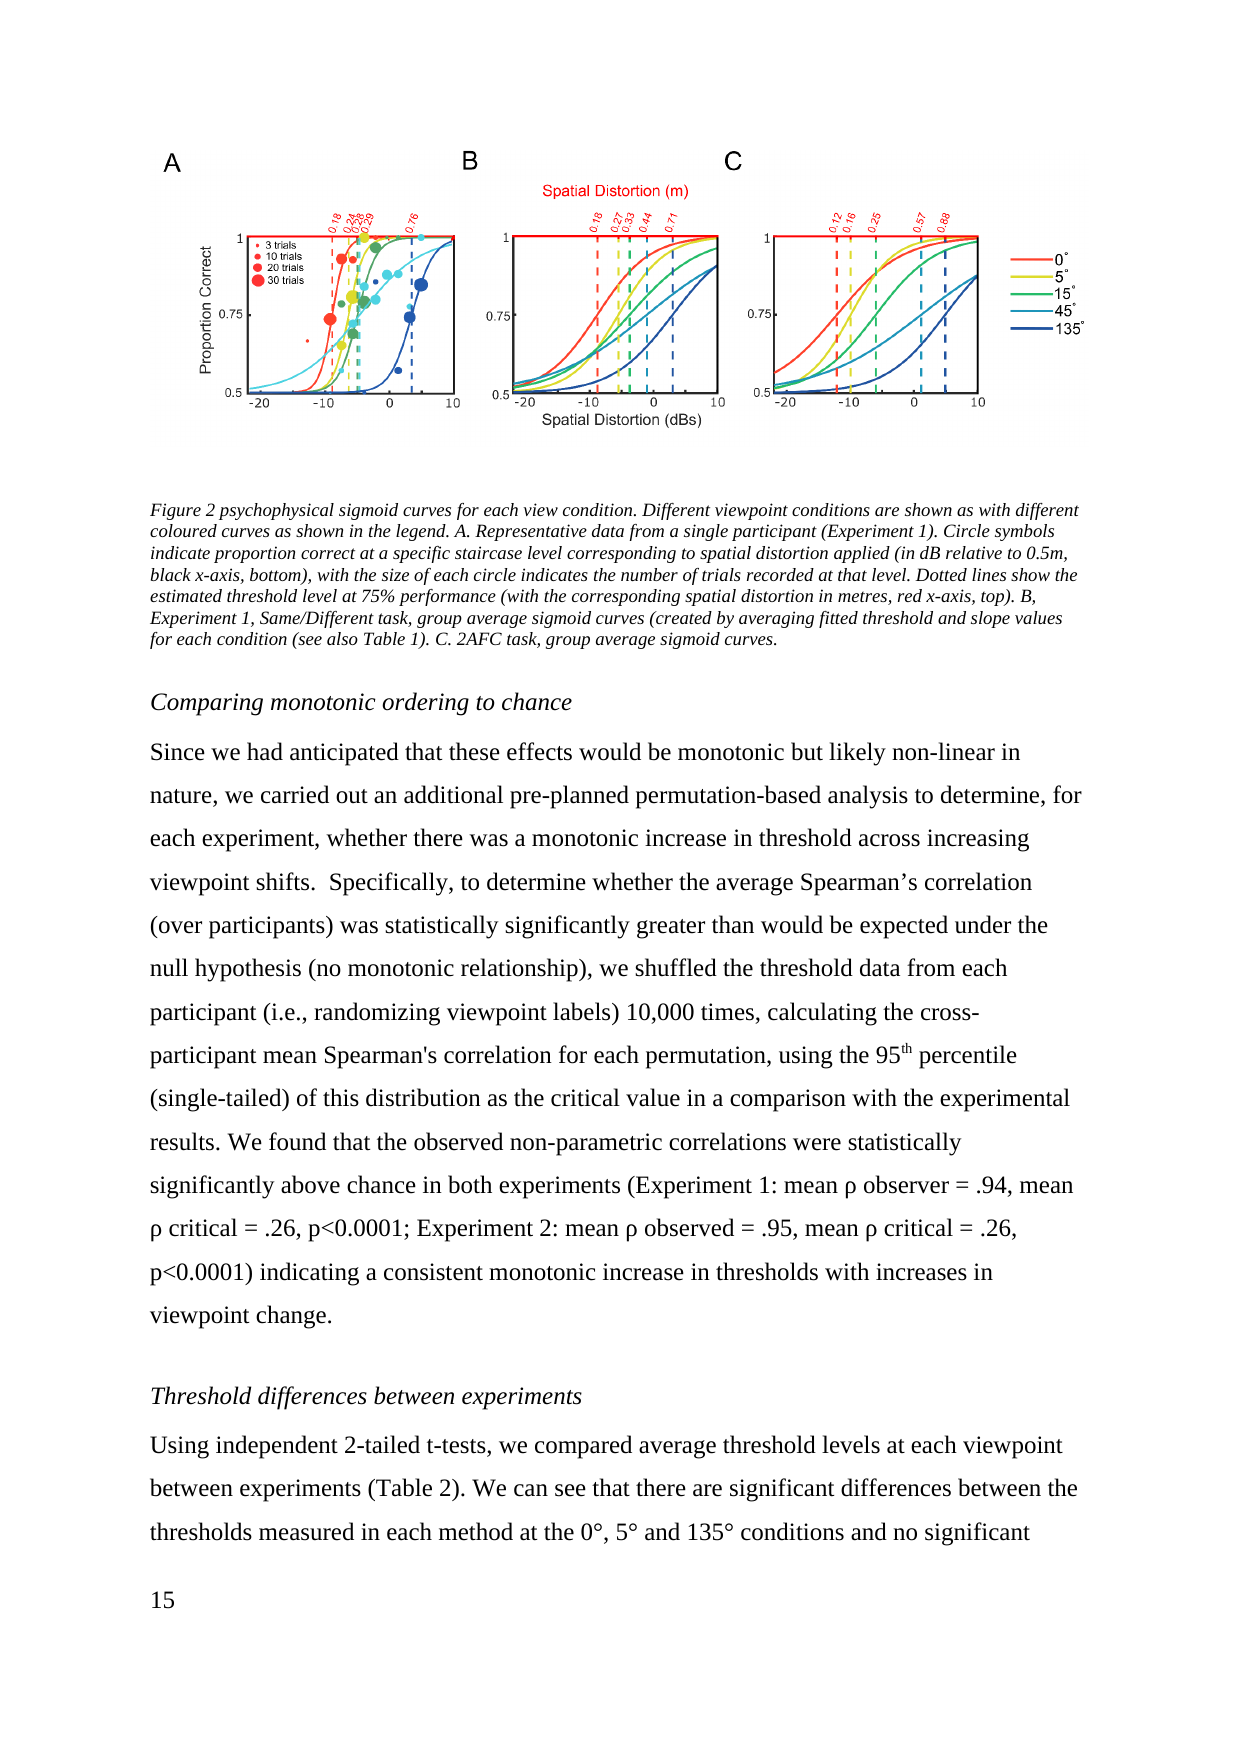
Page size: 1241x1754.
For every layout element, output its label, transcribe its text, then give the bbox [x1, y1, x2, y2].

subtitle Comparing monotonic ordering to chance [150, 687, 1031, 716]
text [149, 1430, 1084, 1546]
text Since we had anticipated that these effects would be monotonic but likely non-linear in nature, we carried out an additional pre-planned permutation-based analysis to determine, for each experiment, whether there was a monotonic increase in threshold across increasing viewpoint shifts. Specifically, to determine whether the average Spearman’s correlation (over participants) was statistically significantly greater than would be expected under the null hypothesis (no monotonic relationship), we shuffled the threshold data from each participant (i.e., randomizing viewpoint labels) 10,000 times, calculating the cross-participant mean Spearman's correlation for each permutation, using the 95th percentile (single-tailed) of this distribution as the critical value in a comparison with the experimental results. We found that the observed non-parametric correlations were statistically significantly above chance in both experiments (Experiment 1: mean ρ observer = .94, mean ρ critical = .26, p<0.0001; Experiment 2: mean ρ observed = .95, mean ρ critical = .26, p<0.0001) indicating a consistent monotonic increase in thresholds with increases in viewpoint change. [149, 737, 1084, 1329]
text Figure 2 psychophysical sigmoid curves for each view condition. Different viewpoint conditions are shown as with different coloured curves as shown in the legend. A. Representative data from a single participant (Experiment 1). Circle symbols indicate proportion correct at a specific staircase level corresponding to spatial distortion applied (in dB relative to 0.5m, black x-axis, bottom), with the size of each circle indicates the number of trials recorded at that level. Dotted lines show the estimated threshold level at 75% performance (with the corresponding spatial distortion in metres, red x-axis, top). B, Experiment 1, Same/Different task, group average sigmoid curves (created by averaging fitted threshold and slope values for each condition (see also Table 1). C. 2AFC task, group average sigmoid curves. [150, 499, 1090, 650]
subtitle Threshold differences between experiments [150, 1381, 1031, 1409]
picture [150, 150, 1089, 447]
